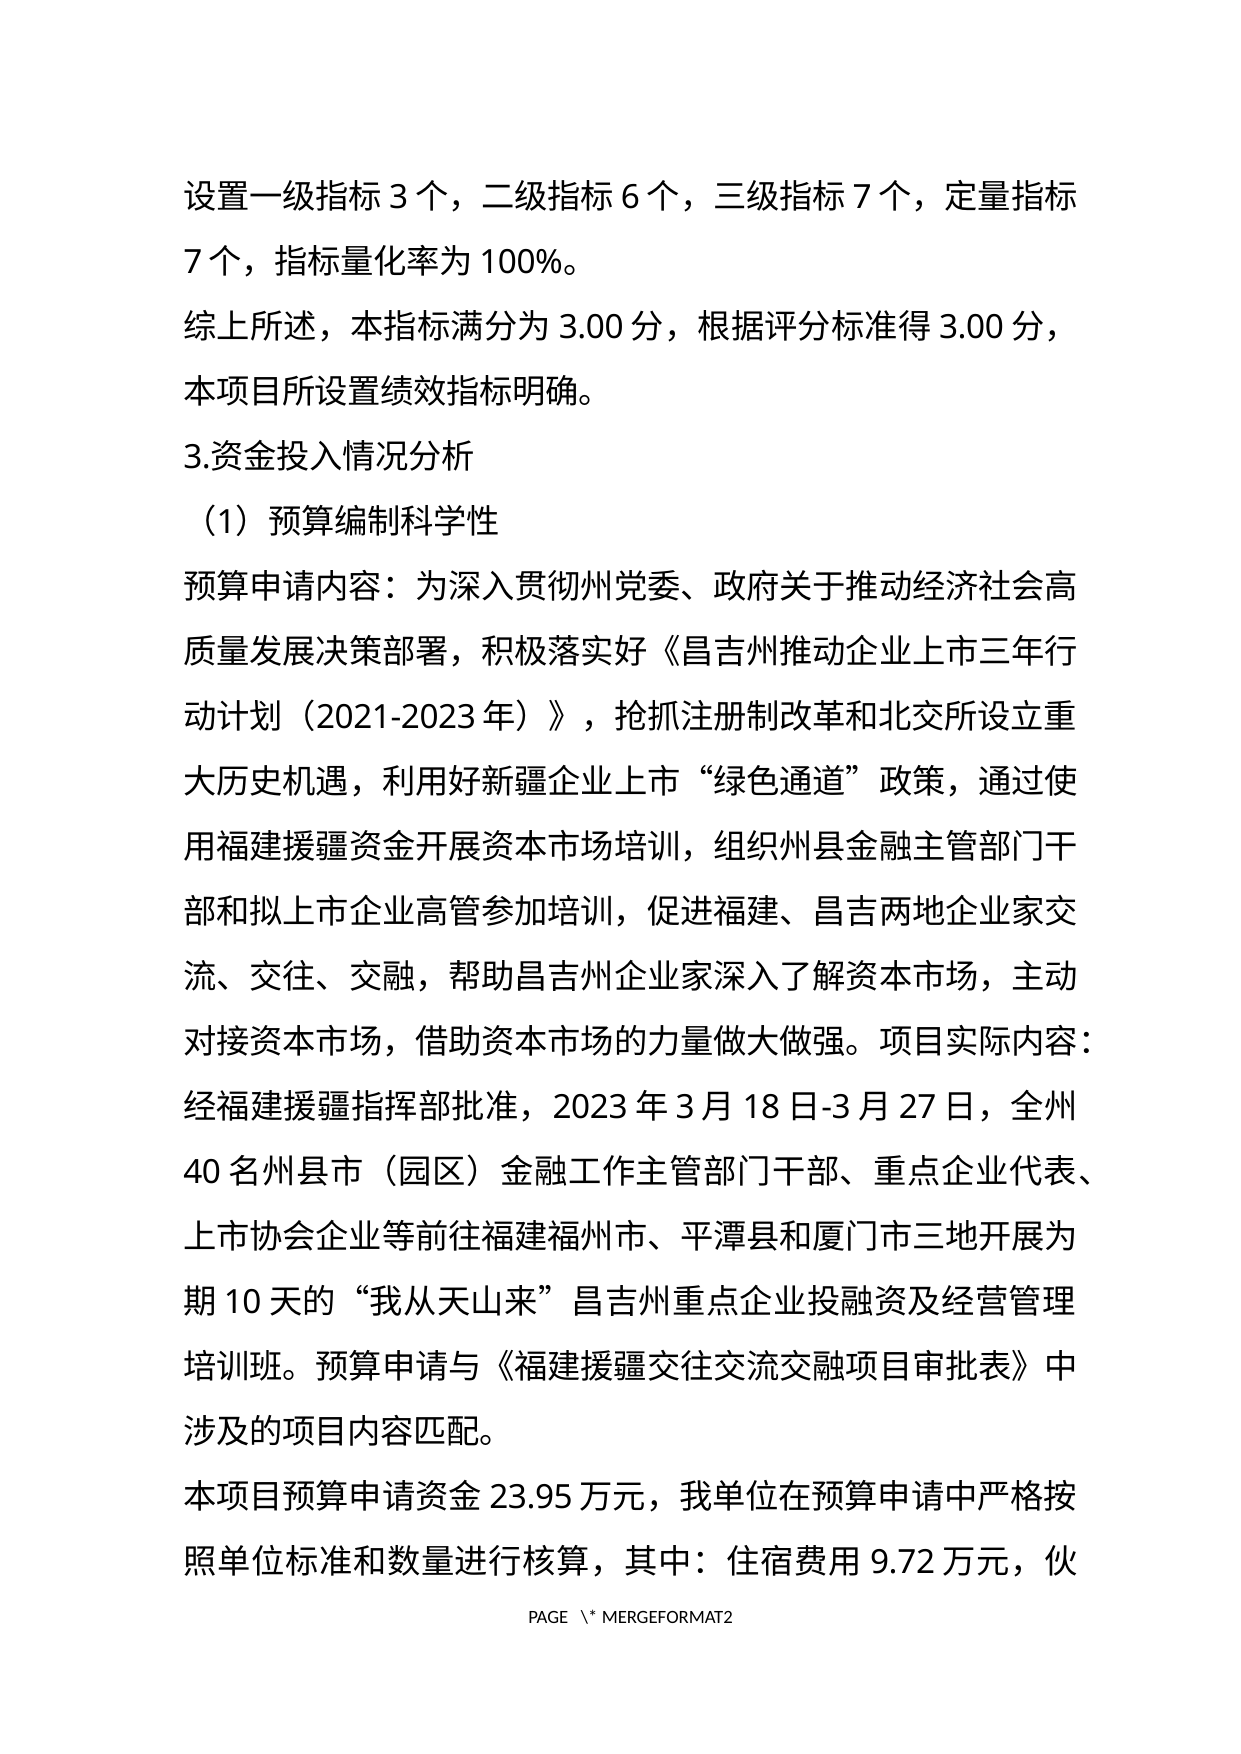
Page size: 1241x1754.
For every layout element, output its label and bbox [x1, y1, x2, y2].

text [183, 162, 1078, 1592]
